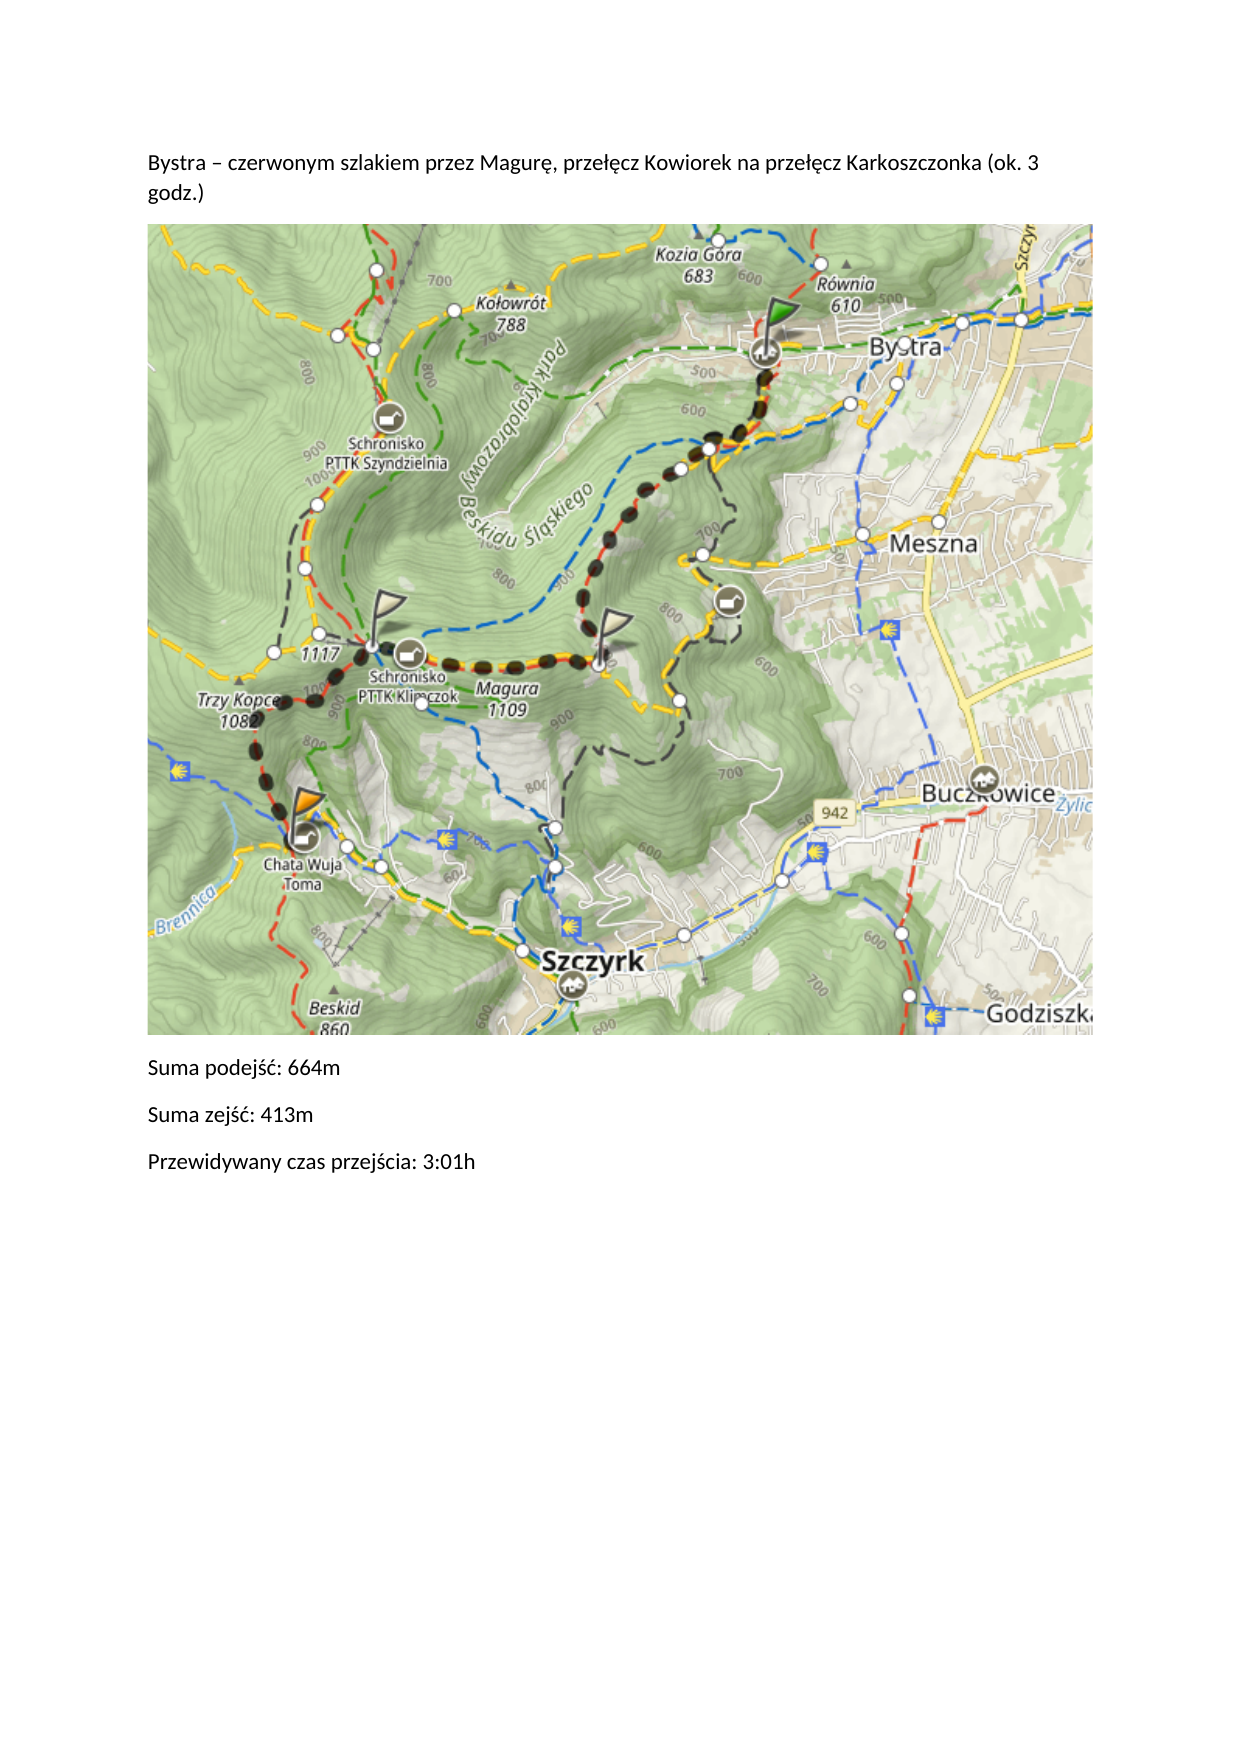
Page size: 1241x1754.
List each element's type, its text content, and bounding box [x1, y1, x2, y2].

text Suma podejść: 664m [148, 1053, 1093, 1082]
text Przewidywany czas przejścia: 3:01h [148, 1147, 1093, 1175]
text Bystra – czerwonym szlakiem przez Magurę, przełęcz Kowiorek na przełęcz Karkoszczonka (ok. 3 godz.) [148, 148, 1093, 206]
picture [147, 224, 1093, 1035]
text Suma zejść: 413m [148, 1100, 1093, 1128]
